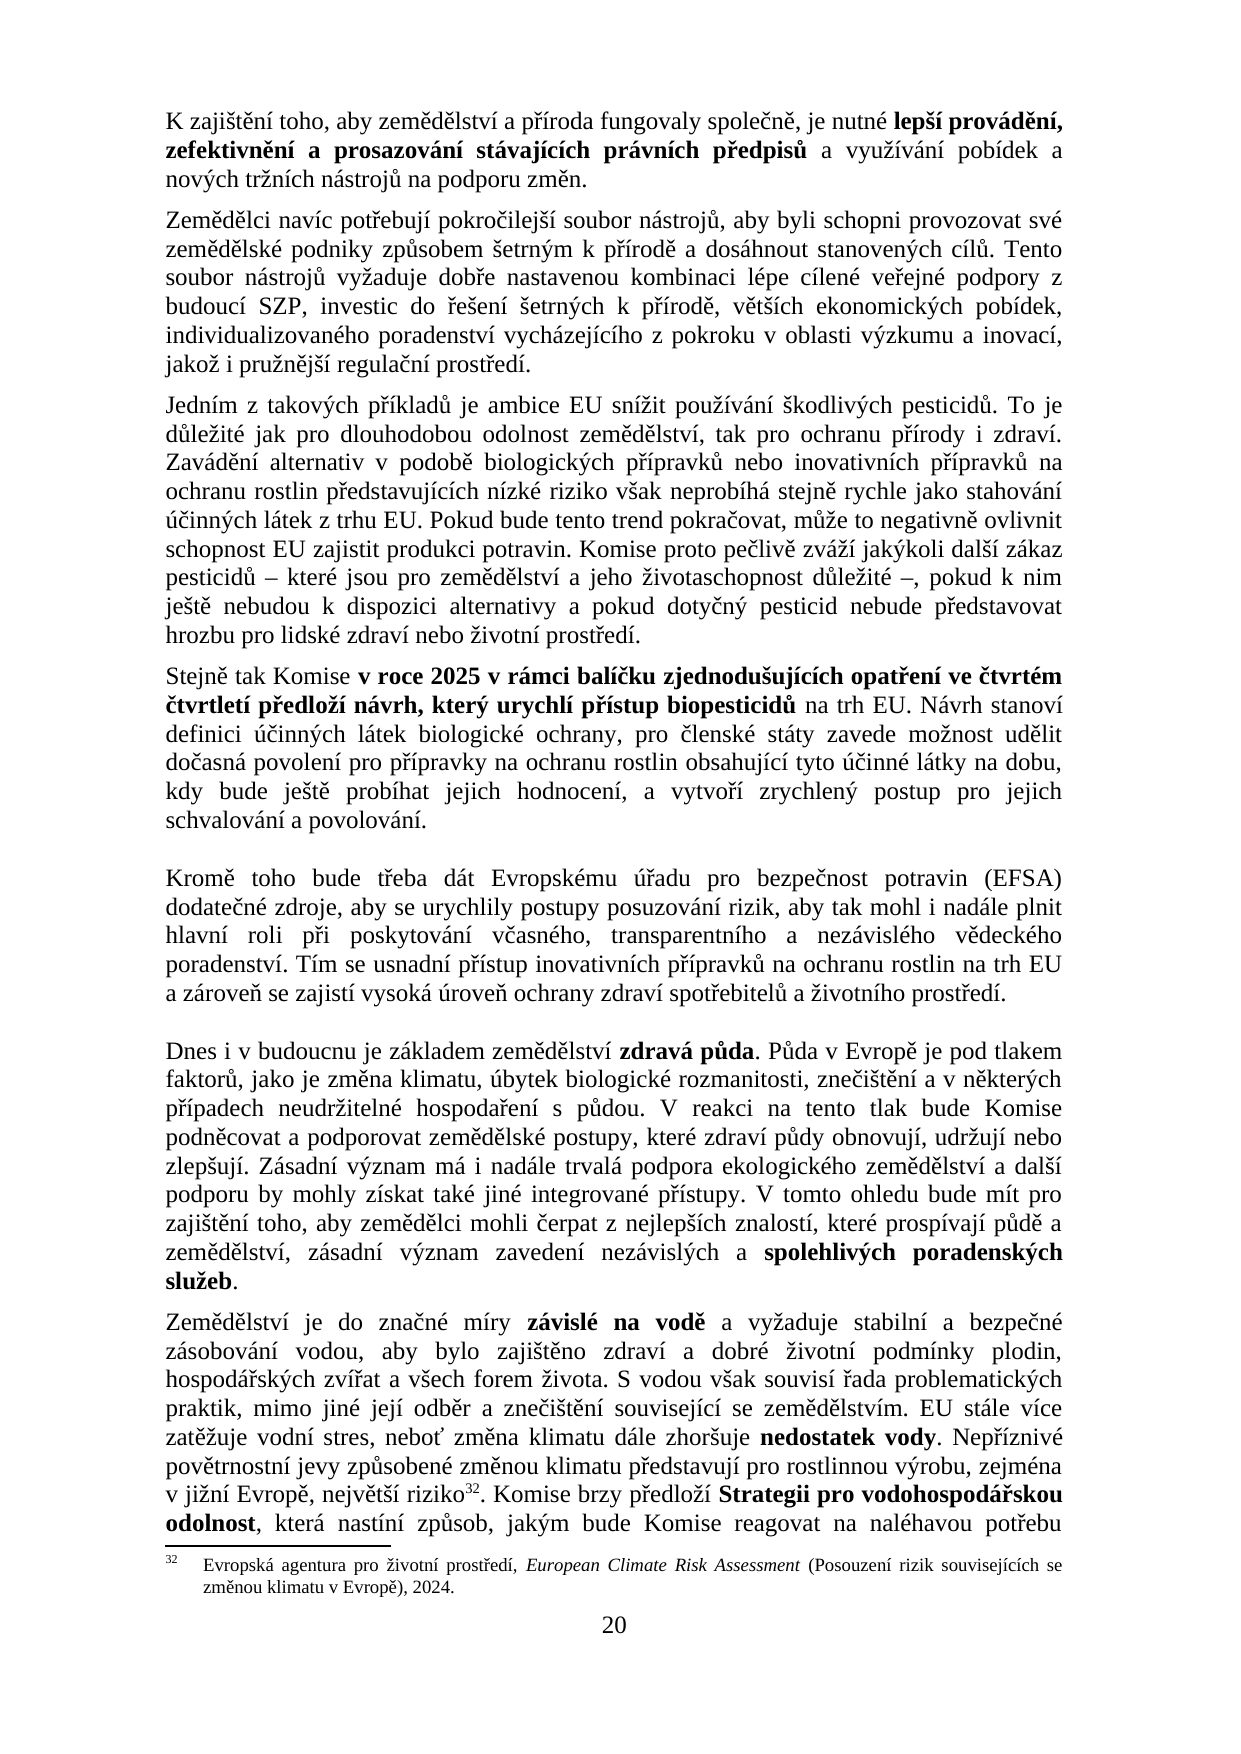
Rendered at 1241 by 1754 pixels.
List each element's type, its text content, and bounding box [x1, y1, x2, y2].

text Kromě toho bude třeba dát Evropskému úřadu pro bezpečnost potravin (EFSA) dodatečné zdroje, aby se urychlily postupy posuzování rizik, aby tak mohl i nadále plnit hlavní roli při poskytování včasného, transparentního a nezávislého vědeckého poradenství. Tím se usnadní přístup inovativních přípravků na ochranu rostlin na trh EU a zároveň se zajistí vysoká úroveň ochrany zdraví spotřebitelů a životního prostředí. [165, 863, 1063, 1007]
text Zemědělci navíc potřebují pokročilejší soubor nástrojů, aby byli schopni provozovat své zemědělské podniky způsobem šetrným k přírodě a dosáhnout stanovených cílů. Tento soubor nástrojů vyžaduje dobře nastavenou kombinaci lépe cílené veřejné podpory z budoucí SZP, investic do řešení šetrných k přírodě, větších ekonomických pobídek, individualizovaného poradenství vycházejícího z pokroku v oblasti výzkumu a inovací, jakož i pružnější regulační prostředí. [165, 205, 1063, 377]
text Jedním z takových příkladů je ambice EU snížit používání škodlivých pesticidů. To je důležité jak pro dlouhodobou odolnost zemědělství, tak pro ochranu přírody i zdraví. Zavádění alternativ v podobě biologických přípravků nebo inovativních přípravků na ochranu rostlin představujících nízké riziko však neprobíhá stejně rychle jako stahování účinných látek z trhu EU. Pokud bude tento trend pokračovat, může to negativně ovlivnit schopnost EU zajistit produkci potravin. Komise proto pečlivě zváží jakýkoli další zákaz pesticidů – které jsou pro zemědělství a jeho životaschopnost důležité –, pokud k nim ještě nebudou k dispozici alternativy a pokud dotyčný pesticid nebude představovat hrozbu pro lidské zdraví nebo životní prostředí. [165, 390, 1063, 649]
text K zajištění toho, aby zemědělství a příroda fungovaly společně, je nutné lepší provádění, zefektivnění a prosazování stávajících právních předpisů a využívání pobídek a nových tržních nástrojů na podporu změn. [165, 106, 1063, 192]
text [165, 1307, 1063, 1537]
text Stejně tak Komise v roce 2025 v rámci balíčku zjednodušujících opatření ve čtvrtém čtvrtletí předloží návrh, který urychlí přístup biopesticidů na trh EU. Návrh stanoví definici účinných látek biologické ochrany, pro členské státy zavede možnost udělit dočasná povolení pro přípravky na ochranu rostlin obsahující tyto účinné látky na dobu, kdy bude ještě probíhat jejich hodnocení, a vytvoří zrychlený postup pro jejich schvalování a povolování. [165, 661, 1063, 834]
text Dnes i v budoucnu je základem zemědělství zdravá půda. Půda v Evropě je pod tlakem faktorů, jako je změna klimatu, úbytek biologické rozmanitosti, znečištění a v některých případech neudržitelné hospodaření s půdou. V reakci na tento tlak bude Komise podněcovat a podporovat zemědělské postupy, které zdraví půdy obnovují, udržují nebo zlepšují. Zásadní význam má i nadále trvalá podpora ekologického zemědělství a další podporu by mohly získat také jiné integrované přístupy. V tomto ohledu bude mít pro zajištění toho, aby zemědělci mohli čerpat z nejlepších znalostí, které prospívají půdě a zemědělství, zásadní význam zavedení nezávislých a spolehlivých poradenských služeb. [165, 1036, 1063, 1294]
